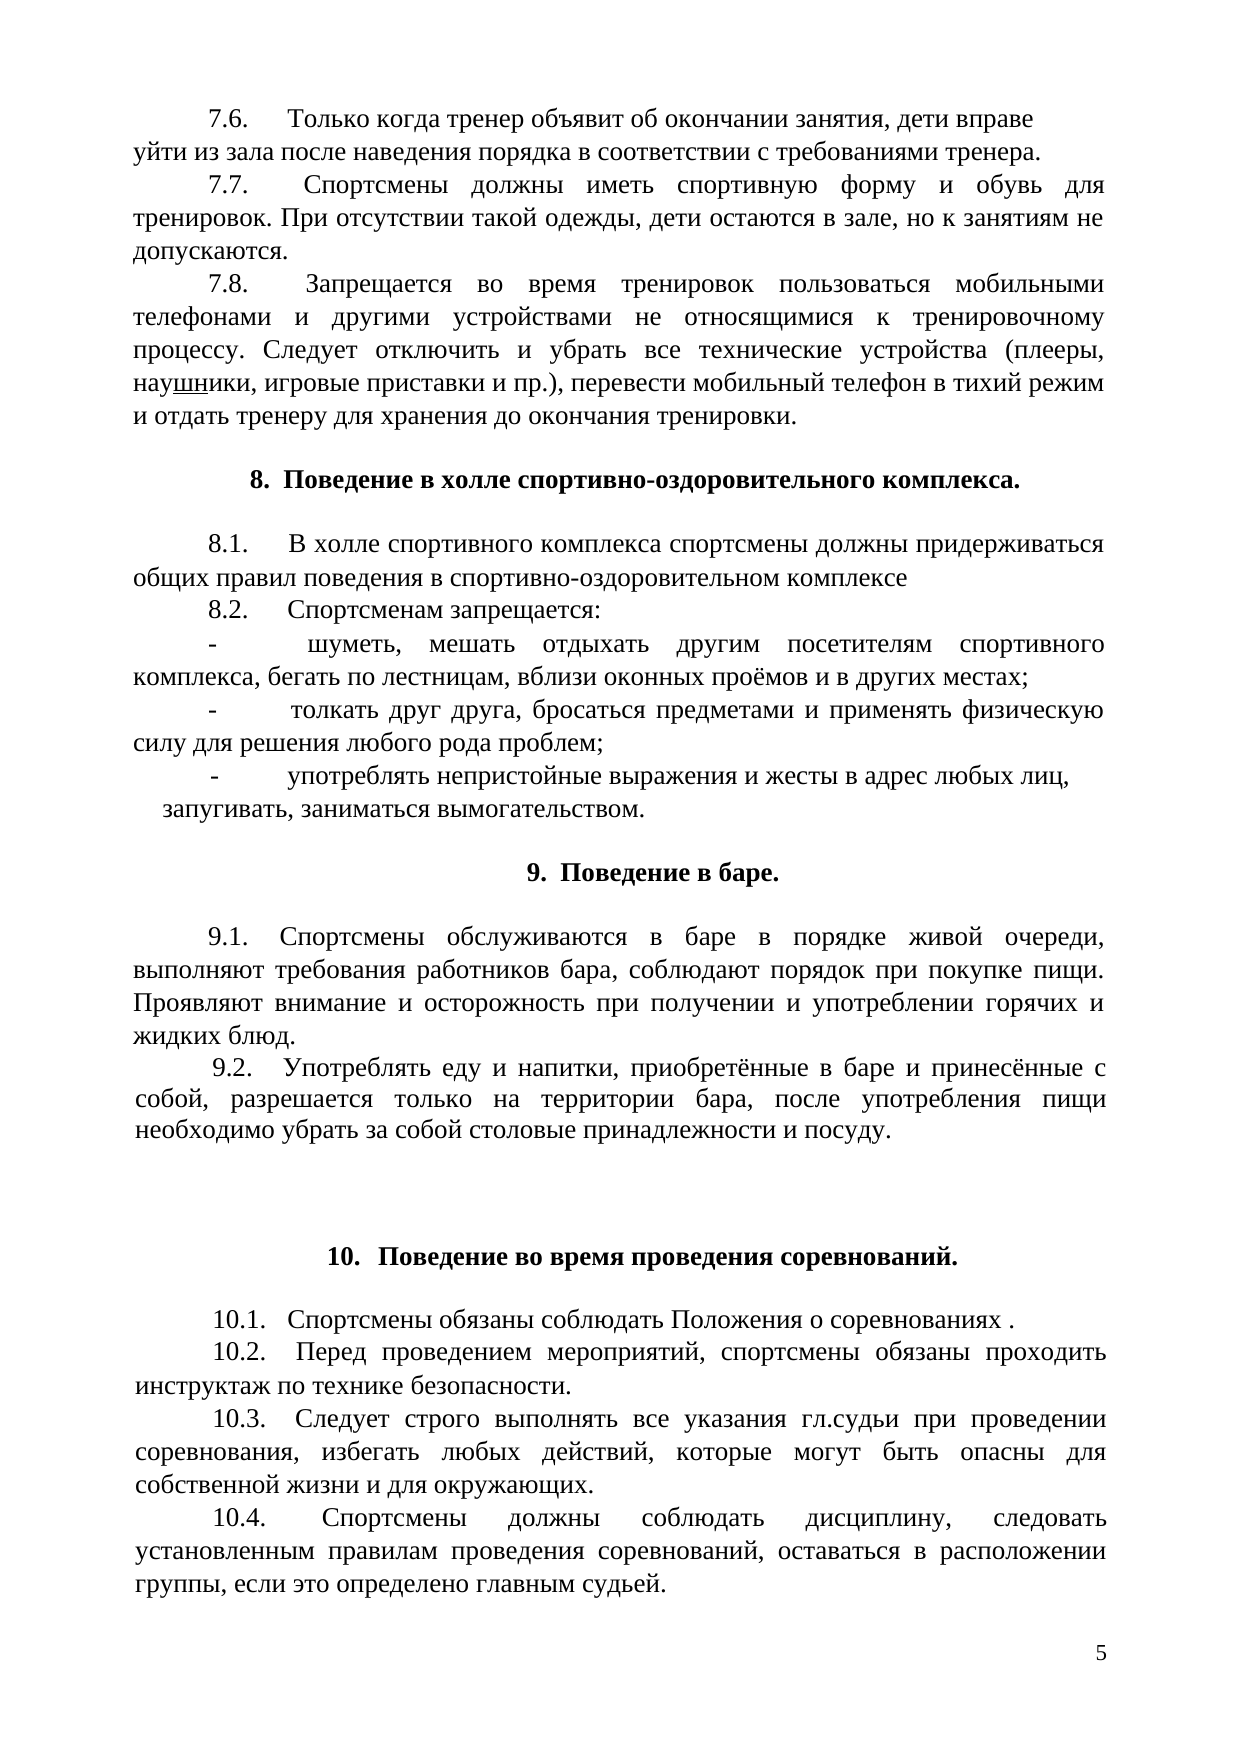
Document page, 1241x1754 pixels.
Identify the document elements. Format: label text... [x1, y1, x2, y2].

list употреблять непристойные выражения и жесты в адрес любых лиц, запугивать, заниматься вымогательством. [162, 758, 1106, 824]
list Спортсмены обязаны соблюдать Положения о соревнованиях . [135, 1307, 1108, 1334]
list Употреблять еду и напитки, приобретённые в баре и принесённые с собой, разрешается только на территории бара, после употребления пищи необходимо убрать за собой столовые принадлежности и посуду. [135, 1051, 1108, 1144]
list Спортсмены должны иметь спортивную форму и обувь для тренировок. При отсутствии такой одежды, дети остаются в зале, но к занятиям не допускаются. [133, 167, 1106, 266]
list Спортсменам запрещается: [133, 593, 1108, 626]
list Следует строго выполнять все указания гл.судьи при проведении соревнования, избегать любых действий, которые могут быть опасны для собственной жизни и для окружающих. [135, 1401, 1108, 1500]
list Спортсмены обслуживаются в баре в порядке живой очереди, выполняют требования работников бара, соблюдают порядок при покупке пищи. Проявляют внимание и осторожность при получении и употреблении горячих и жидких блюд. [133, 919, 1106, 1051]
list В холле спортивного комплекса спортсмены должны придерживаться общих правил поведения в спортивно-оздоровительном комплексе [133, 527, 1106, 593]
list Поведение во время проведения соревнований. [327, 1243, 1108, 1270]
list Поведение в холле спортивно-оздоровительного комплекса. [249, 467, 1108, 494]
list Перед проведением мероприятий, спортсмены обязаны проходить инструктаж по технике безопасности. [135, 1334, 1108, 1401]
list шуметь, мешать отдыхать другим посетителям спортивного комплекса, бегать по лестницам, вблизи оконных проёмов и в других местах; [133, 626, 1106, 692]
list Запрещается во время тренировок пользоваться мобильными телефонами и другими устройствами не относящимися к тренировочному процессу. Следует отключить и убрать все технические устройства (плееры, наушники, игровые приставки и пр.), перевести мобильный телефон в тихий режим и отдать тренеру для хранения до окончания тренировки. [133, 266, 1106, 431]
list Только когда тренер объявит об окончании занятия, дети вправе уйти из зала после наведения порядка в соответствии с требованиями тренера. [133, 101, 1083, 167]
list Поведение в баре. [527, 860, 1108, 887]
list Спортсмены должны соблюдать дисциплину, следовать установленным правилам проведения соревнований, оставаться в расположении группы, если это определено главным судьей. [135, 1500, 1108, 1599]
list толкать друг друга, бросаться предметами и применять физическую силу для решения любого рода проблем; [133, 692, 1106, 758]
